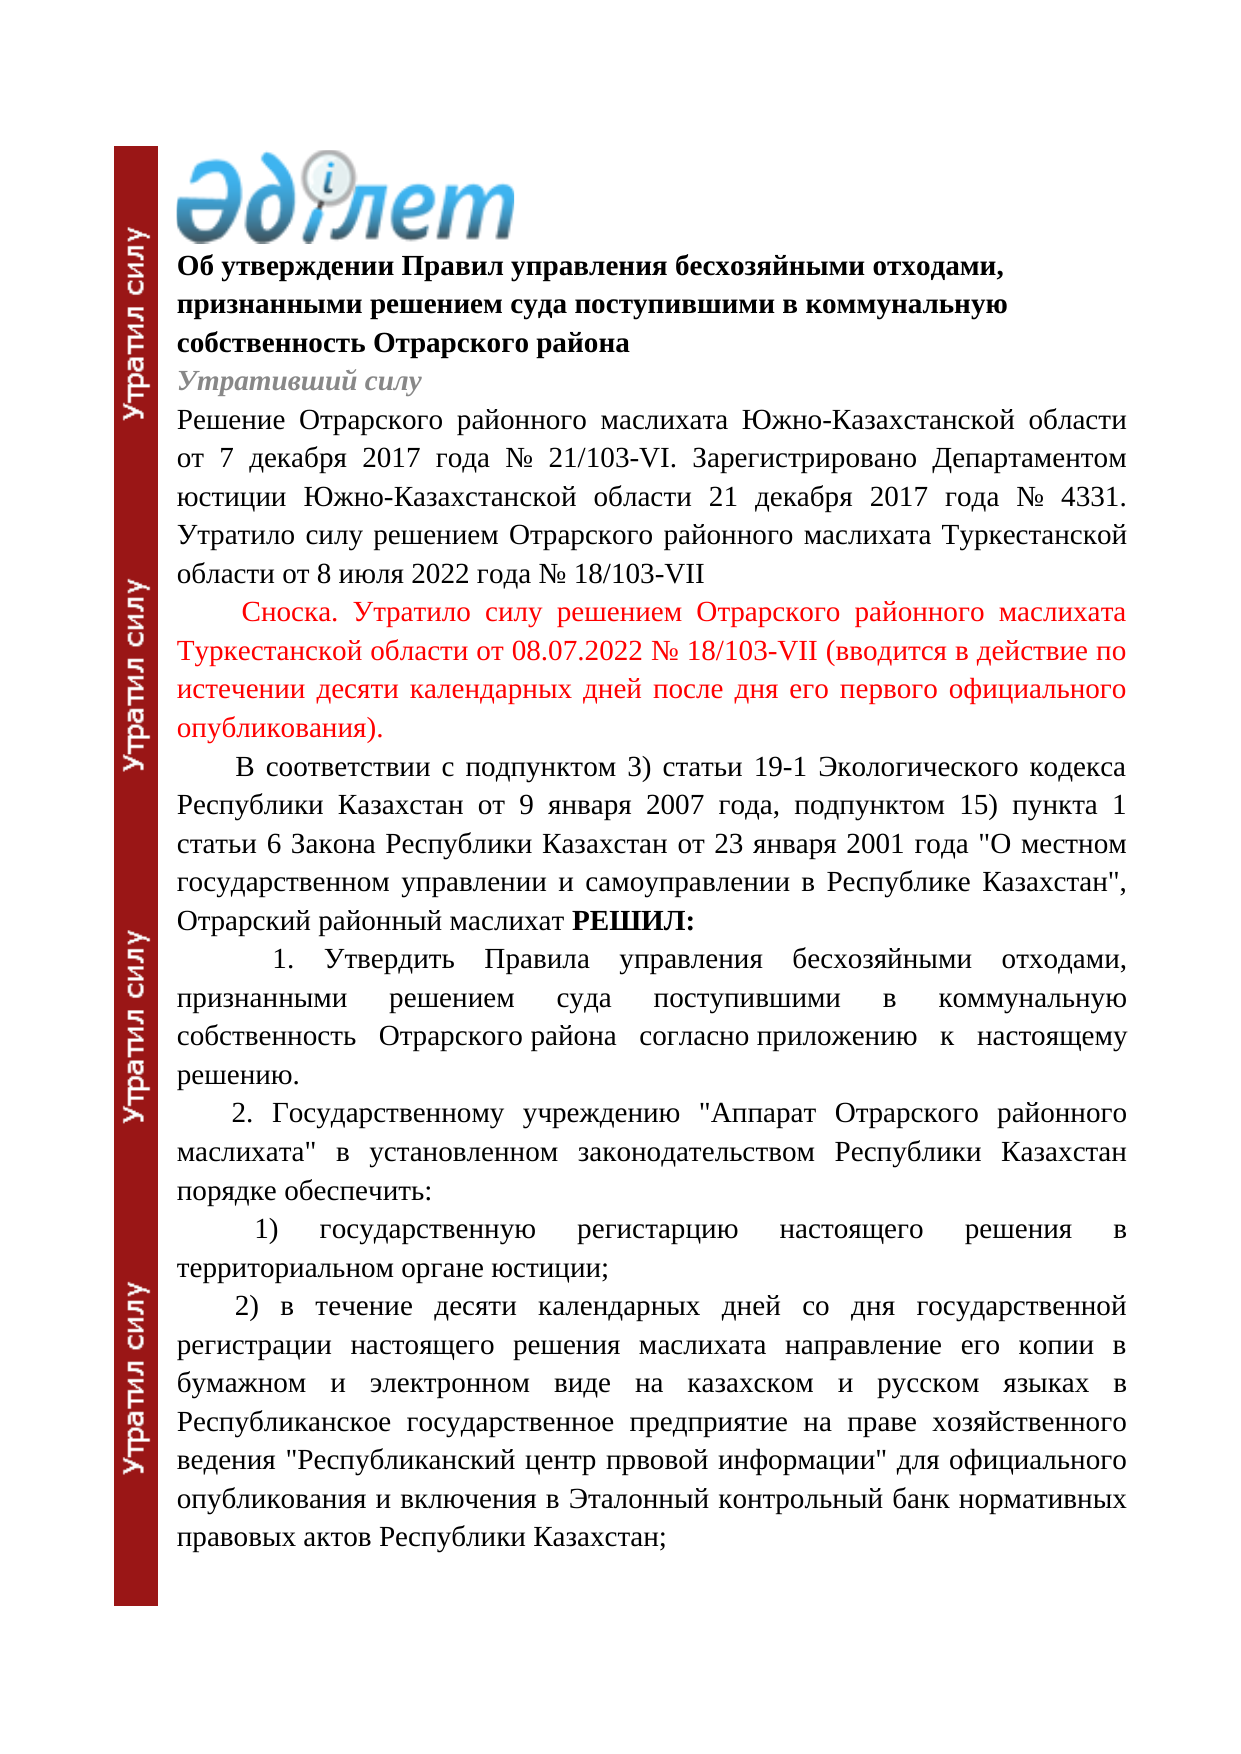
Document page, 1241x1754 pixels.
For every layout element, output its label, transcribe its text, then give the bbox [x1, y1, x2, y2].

picture [114, 1553, 158, 1606]
picture [114, 1091, 158, 1096]
picture [114, 358, 158, 363]
picture [114, 397, 158, 402]
text Утративший силу [112, 363, 1128, 397]
picture [114, 589, 158, 594]
picture [114, 744, 158, 749]
text Решение Отрарского районного маслихата Южно-Казахстанской области от 7 декабря 2017 года № 21/103-VI. Зарегистрировано Департаментом юстиции Южно-Казахстанской области 21 декабря 2017 года № 4331. Утратило силу решением Отрарского районного маслихата Туркестанской области от 8 июля 2022 года № 18/103-VII [112, 402, 1128, 589]
picture [114, 1283, 158, 1288]
text Сноска. Утратило силу решением Отрарского районного маслихата Туркестанской области от 08.07.2022 № 18/103-VII (вводится в действие по истечении десяти календарных дней после дня его первого официального опубликования). [112, 594, 1128, 744]
picture [114, 1206, 158, 1211]
picture [114, 936, 158, 941]
text В соответствии с подпунктом 3) статьи 19-1 Экологического кодекса Республики Казахстан от 9 января 2007 года, подпунктом 15) пункта 1 статьи 6 Закона Республики Казахстан от 23 января 2001 года "О местном государственном управлении и самоуправлении в Республике Казахстан", Отрарский районный маслихат РЕШИЛ: [112, 749, 1128, 936]
text Об утверждении Правил управления бесхозяйными отходами, признанными решением суда поступившими в коммунальную собственность Отрарского района [112, 248, 1128, 358]
text 2. Государственному учреждению "Аппарат Отрарского районного маслихата" в установленном законодательством Республики Казахстан порядке обеспечить: [112, 1096, 1128, 1206]
picture [114, 146, 158, 248]
text 1. Утвердить Правила управления бесхозяйными отходами, признанными решением суда поступившими в коммунальную собственность Отрарского района согласно приложению к настоящему решению. [112, 941, 1128, 1091]
picture [176, 150, 515, 244]
text 2) в течение десяти календарных дней со дня государственной регистрации настоящего решения маслихата направление его копии в бумажном и электронном виде на казахском и русском языках в Республиканское государственное предприятие на праве хозяйственного ведения "Республиканский центр првовой информации" для официального опубликования и включения в Эталонный контрольный банк нормативных правовых актов Республики Казахстан; [112, 1288, 1128, 1553]
text 1) государственную регистарцию настоящего решения в территориальном органе юстиции; [112, 1211, 1128, 1283]
